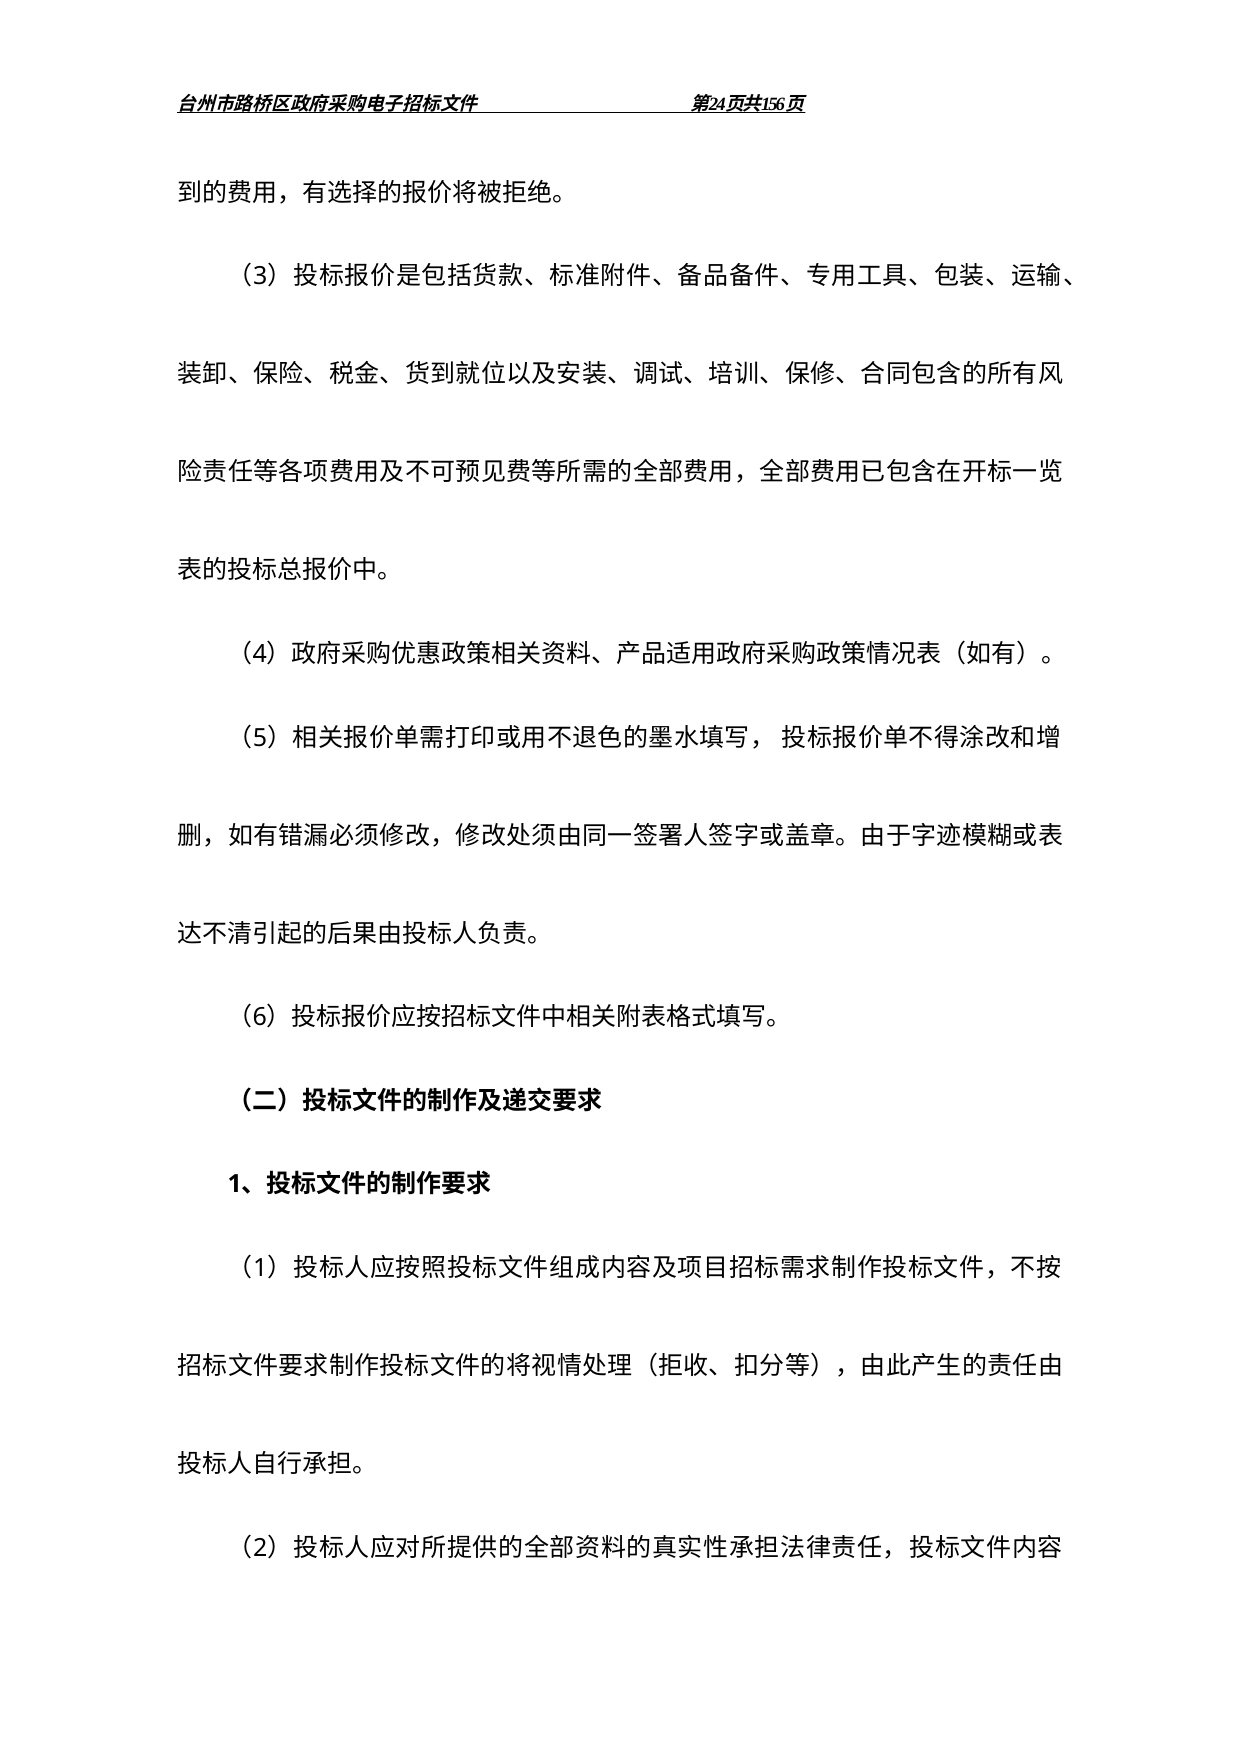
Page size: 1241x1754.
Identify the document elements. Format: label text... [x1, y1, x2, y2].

text （5）相关报价单需打印或用不退色的墨水填写， 投标报价单不得涂改和增删，如有错漏必须修改，修改处须由同一签署人签字或盖章。由于字迹模糊或表达不清引起的后果由投标人负责。 [177, 702, 1063, 964]
text （3）投标报价是包括货款、标准附件、备品备件、专用工具、包装、运输、装卸、保险、税金、货到就位以及安装、调试、培训、保修、合同包含的所有风险责任等各项费用及不可预见费等所需的全部费用，全部费用已包含在开标一览表的投标总报价中。 [177, 241, 1063, 601]
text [177, 157, 1063, 223]
text 1、投标文件的制作要求 [177, 1149, 1063, 1215]
text （6）投标报价应按招标文件中相关附表格式填写。 [177, 982, 1063, 1048]
text （二）投标文件的制作及递交要求 [177, 1066, 1063, 1131]
text （1）投标人应按照投标文件组成内容及项目招标需求制作投标文件，不按招标文件要求制作投标文件的将视情处理（拒收、扣分等），由此产生的责任由投标人自行承担。 [177, 1233, 1063, 1494]
text （4）政府采购优惠政策相关资料、产品适用政府采购政策情况表（如有）。 [177, 619, 1063, 684]
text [177, 1513, 1063, 1578]
